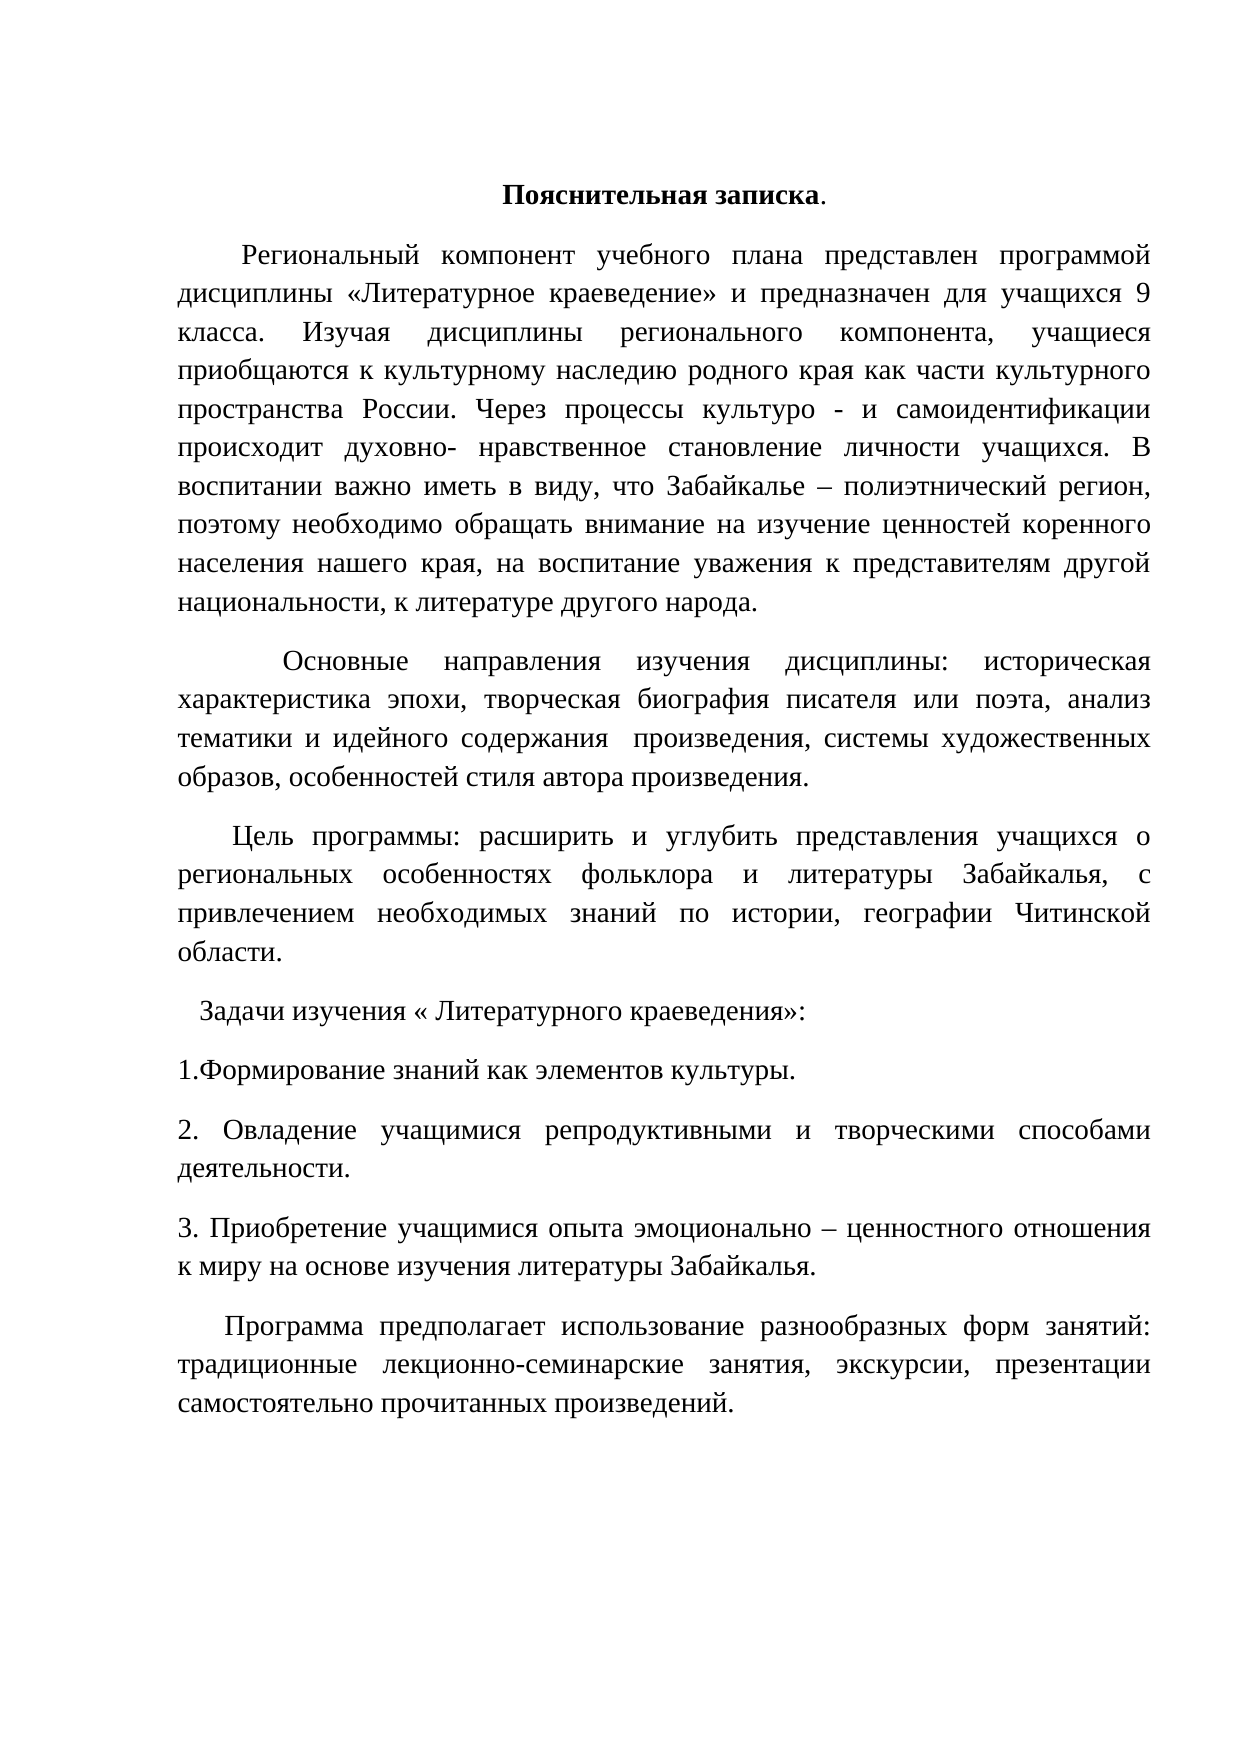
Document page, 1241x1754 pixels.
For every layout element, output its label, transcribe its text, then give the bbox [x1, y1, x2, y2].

text Задачи изучения « Литературного краеведения»: [177, 993, 1152, 1027]
text Основные направления изучения дисциплины: историческая характеристика эпохи, творческая биография писателя или поэта, анализ тематики и идейного содержания произведения, системы художественных образов, особенностей стиля автора произведения. [177, 643, 1152, 792]
text Цель программы: расширить и углубить представления учащихся о региональных особенностях фольклора и литературы Забайкалья, с привлечением необходимых знаний по истории, географии Читинской области. [177, 818, 1152, 967]
text Пояснительная записка. [177, 177, 1152, 211]
text 2. Овладение учащимися репродуктивными и творческими способами деятельности. [177, 1112, 1152, 1184]
text Региональный компонент учебного плана представлен программой дисциплины «Литературное краеведение» и предназначен для учащихся 9 класса. Изучая дисциплины регионального компонента, учащиеся приобщаются к культурному наследию родного края как части культурного пространства России. Через процессы культуро - и самоидентификации происходит духовно- нравственное становление личности учащихся. В воспитании важно иметь в виду, что Забайкалье – полиэтнический регион, поэтому необходимо обращать внимание на изучение ценностей коренного населения нашего края, на воспитание уважения к представителям другой национальности, к литературе другого народа. [177, 237, 1152, 617]
text 1.Формирование знаний как элементов культуры. [177, 1052, 1152, 1086]
text Программа предполагает использование разнообразных форм занятий: традиционные лекционно-семинарские занятия, экскурсии, презентации самостоятельно прочитанных произведений. [177, 1308, 1152, 1418]
text 3. Приобретение учащимися опыта эмоционально – ценностного отношения к миру на основе изучения литературы Забайкалья. [177, 1210, 1152, 1282]
